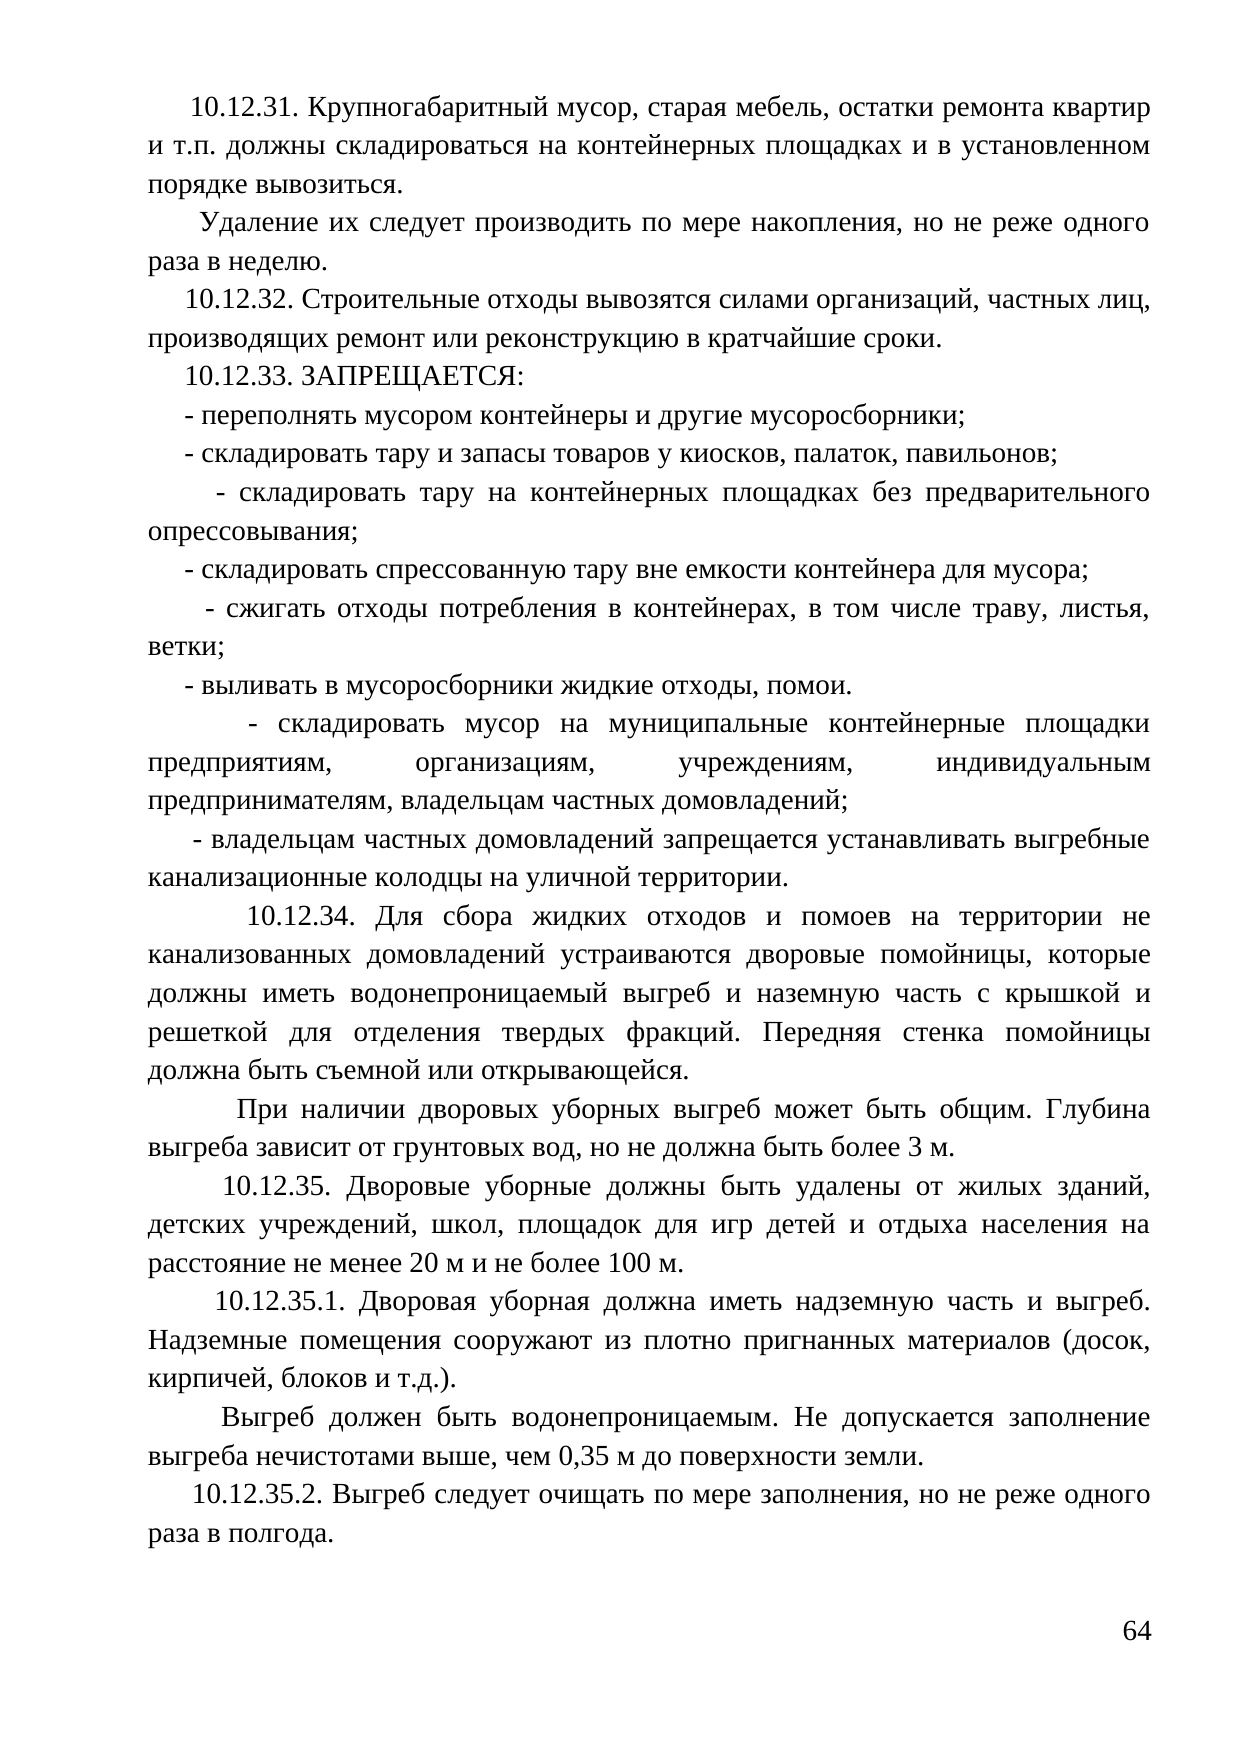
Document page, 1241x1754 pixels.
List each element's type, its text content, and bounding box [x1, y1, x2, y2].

text 10.12.31. Крупногабаритный мусор, старая мебель, остатки ремонта квартир и т.п. должны складироваться на контейнерных площадках и в установленном порядке вывозиться. [148, 89, 1152, 199]
text 10.12.35. Дворовые уборные должны быть удалены от жилых зданий, детских учреждений, школ, площадок для игр детей и отдыха населения на расстояние не менее 20 м и не более 100 м. [148, 1168, 1152, 1278]
text 10.12.35.1. Дворовая уборная должна иметь надземную часть и выгреб. Надземные помещения сооружают из плотно пригнанных материалов (досок, кирпичей, блоков и т.д.). [148, 1283, 1152, 1394]
text 10.12.34. Для сбора жидких отходов и помоев на территории не канализованных домовладений устраиваются дворовые помойницы, которые должны иметь водонепроницаемый выгреб и наземную часть с крышкой и решеткой для отделения твердых фракций. Передняя стенка помойницы должна быть съемной или открывающейся. [148, 898, 1152, 1086]
text - выливать в мусоросборники жидкие отходы, помои. [148, 667, 1152, 700]
text - складировать тару на контейнерных площадках без предварительного опрессовывания; [148, 474, 1152, 546]
text 10.12.33. ЗАПРЕЩАЕТСЯ: [148, 358, 1152, 392]
text - сжигать отходы потребления в контейнерах, в том числе траву, листья, ветки; [148, 590, 1152, 662]
text - складировать мусор на муниципальные контейнерные площадки предприятиям, организациям, учреждениям, индивидуальным предпринимателям, владельцам частных домовладений; [148, 705, 1152, 816]
text - складировать тару и запасы товаров у киосков, палаток, павильонов; [148, 436, 1152, 469]
text - складировать спрессованную тару вне емкости контейнера для мусора; [148, 551, 1152, 585]
text - переполнять мусором контейнеры и другие мусоросборники; [148, 397, 1152, 431]
text Выгреб должен быть водонепроницаемым. Не допускается заполнение выгреба нечистотами выше, чем 0,35 м до поверхности земли. [148, 1399, 1152, 1471]
text 10.12.32. Строительные отходы вывозятся силами организаций, частных лиц, производящих ремонт или реконструкцию в кратчайшие сроки. [148, 281, 1152, 353]
text Удаление их следует производить по мере накопления, но не реже одного раза в неделю. [148, 204, 1152, 276]
text - владельцам частных домовладений запрещается устанавливать выгребные канализационные колодцы на уличной территории. [148, 821, 1152, 893]
text 10.12.35.2. Выгреб следует очищать по мере заполнения, но не реже одного раза в полгода. [148, 1476, 1152, 1548]
text При наличии дворовых уборных выгреб может быть общим. Глубина выгреба зависит от грунтовых вод, но не должна быть более 3 м. [148, 1091, 1152, 1163]
